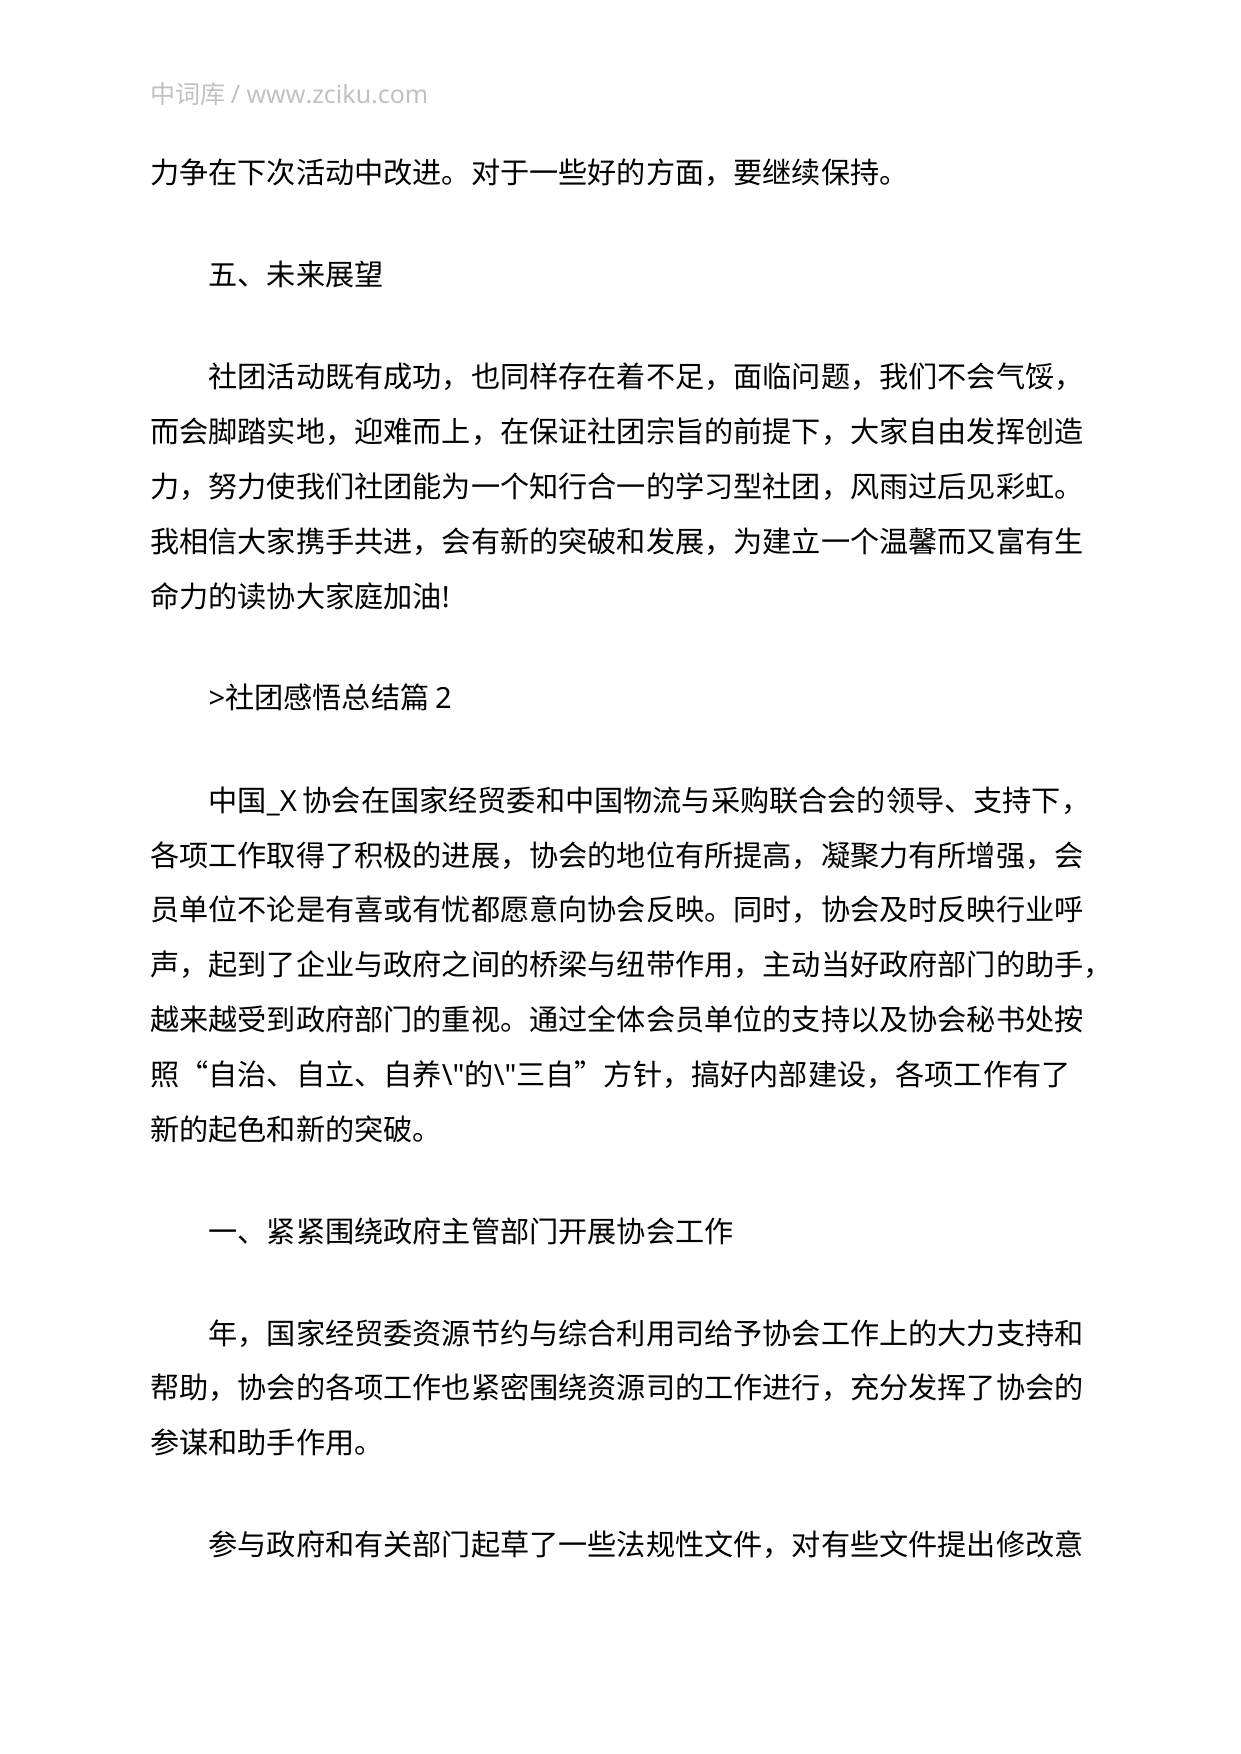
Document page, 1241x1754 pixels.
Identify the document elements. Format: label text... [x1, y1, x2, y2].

text 一、紧紧围绕政府主管部门开展协会工作 [150, 1208, 1090, 1251]
text 中国_X协会在国家经贸委和中国物流与采购联合会的领导、支持下，各项工作取得了积极的进展，协会的地位有所提高，凝聚力有所增强，会员单位不论是有喜或有忧都愿意向协会反映。同时，协会及时反映行业呼声，起到了企业与政府之间的桥梁与纽带作用，主动当好政府部门的助手，越来越受到政府部门的重视。通过全体会员单位的支持以及协会秘书处按照“自治、自立、自养\"的\"三自”方针，搞好内部建设，各项工作有了新的起色和新的突破。 [150, 777, 1090, 1149]
text 年，国家经贸委资源节约与综合利用司给予协会工作上的大力支持和帮助，协会的各项工作也紧密围绕资源司的工作进行，充分发挥了协会的参谋和助手作用。 [150, 1310, 1090, 1462]
text 五、未来展望 [150, 252, 1090, 294]
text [150, 1522, 1090, 1564]
text 社团活动既有成功，也同样存在着不足，面临问题，我们不会气馁，而会脚踏实地，迎难而上，在保证社团宗旨的前提下，大家自由发挥创造力，努力使我们社团能为一个知行合一的学习型社团，风雨过后见彩虹。我相信大家携手共进，会有新的突破和发展，为建立一个温馨而又富有生命力的读协大家庭加油! [150, 353, 1090, 616]
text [150, 150, 1090, 192]
text >社团感悟总结篇2 [150, 675, 1090, 717]
